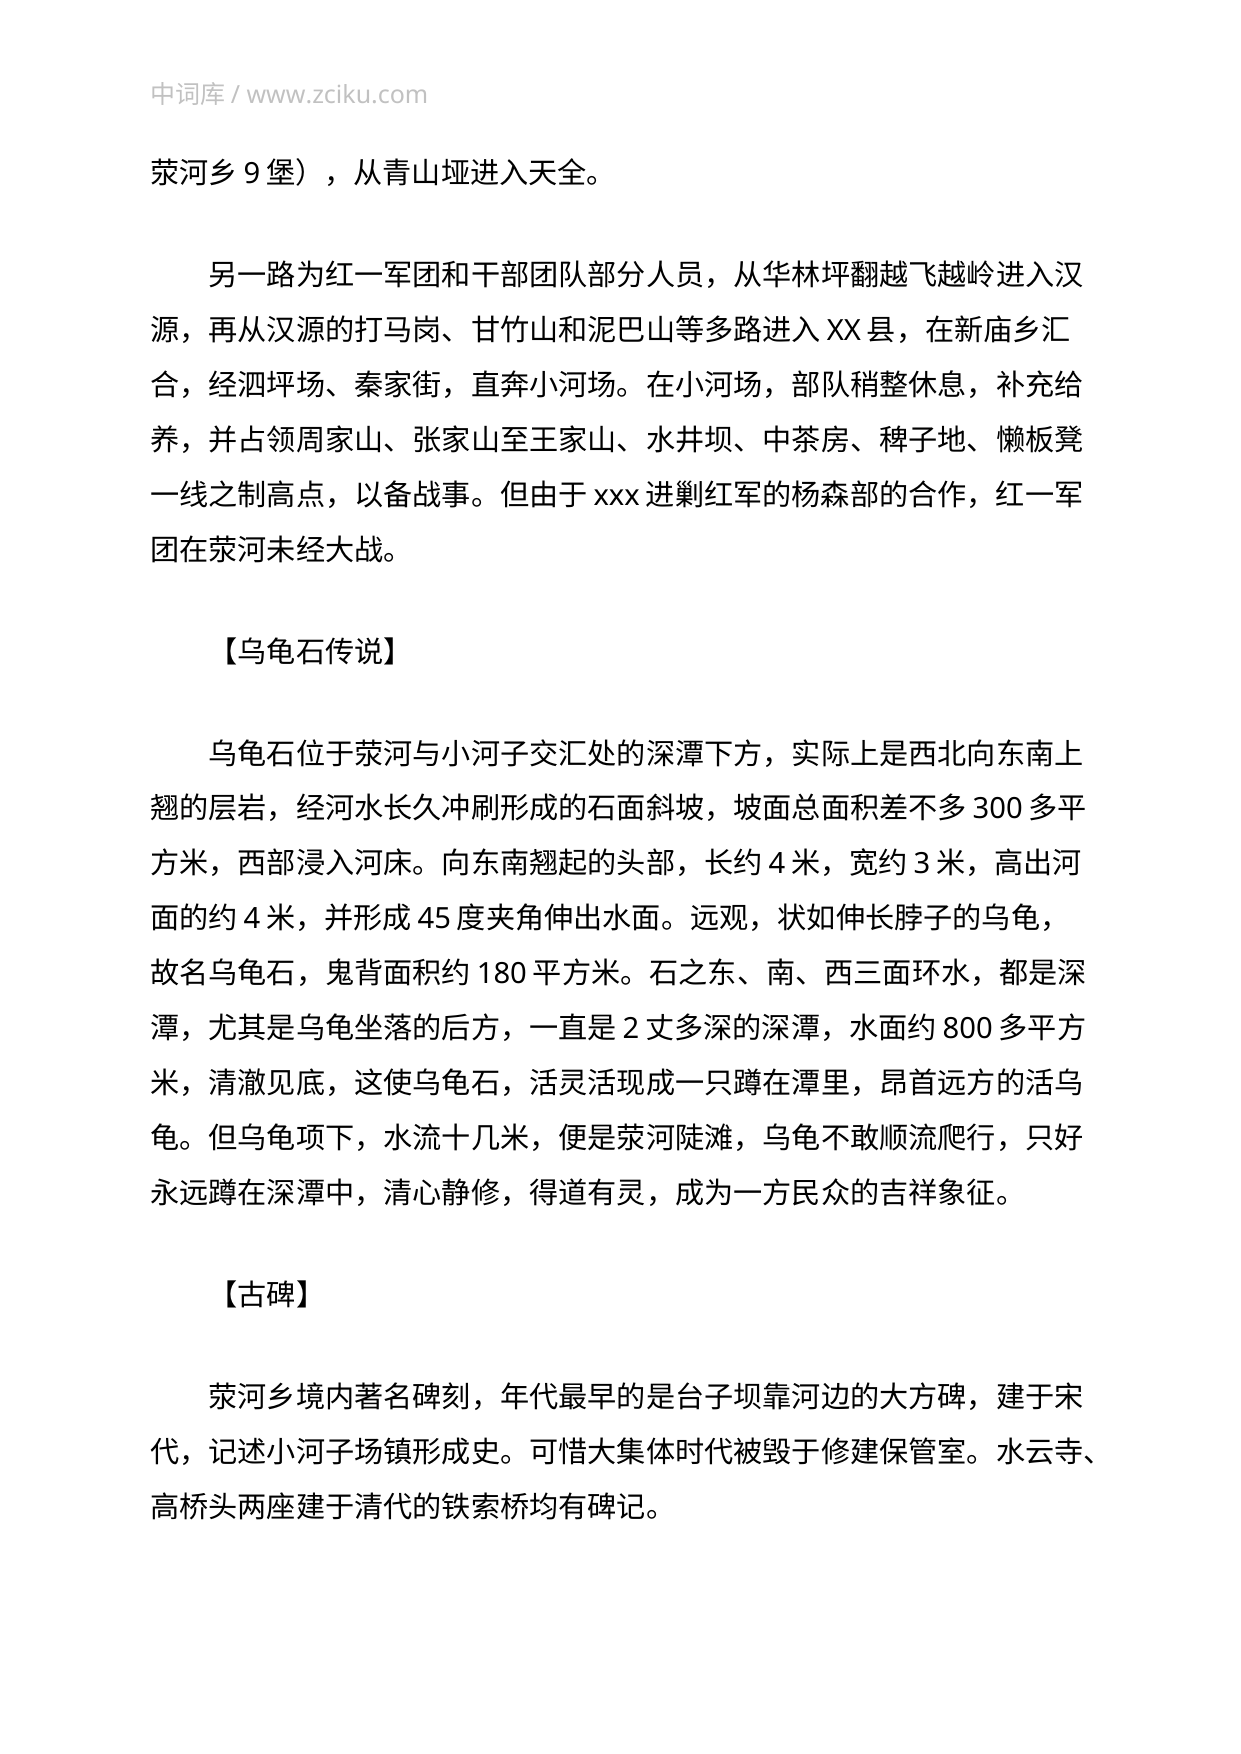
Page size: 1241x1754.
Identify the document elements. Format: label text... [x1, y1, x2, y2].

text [150, 150, 1090, 192]
text 【乌龟石传说】 [150, 628, 1090, 671]
text 荥河乡境内著名碑刻，年代最早的是台子坝靠河边的大方碑，建于宋代，记述小河子场镇形成史。可惜大集体时代被毁于修建保管室。水云寺、高桥头两座建于清代的铁索桥均有碑记。 [150, 1373, 1090, 1526]
text 【古碑】 [150, 1272, 1090, 1314]
text 另一路为红一军团和干部团队部分人员，从华林坪翻越飞越岭进入汉源，再从汉源的打马岗、甘竹山和泥巴山等多路进入XX县，在新庙乡汇合，经泗坪场、秦家街，直奔小河场。在小河场，部队稍整休息，补充给养，并占领周家山、张家山至王家山、水井坝、中茶房、稗子地、懒板凳一线之制高点，以备战事。但由于xxx进剿红军的杨森部的合作，红一军团在荥河未经大战。 [150, 252, 1090, 569]
text 乌龟石位于荥河与小河子交汇处的深潭下方，实际上是西北向东南上翘的层岩，经河水长久冲刷形成的石面斜坡，坡面总面积差不多300多平方米，西部浸入河床。向东南翘起的头部，长约4米，宽约3米，高出河面的约4米，并形成45度夹角伸出水面。远观，状如伸长脖子的乌龟，故名乌龟石，鬼背面积约180平方米。石之东、南、西三面环水，都是深潭，尤其是乌龟坐落的后方，一直是2丈多深的深潭，水面约800多平方米，清澈见底，这使乌龟石，活灵活现成一只蹲在潭里，昂首远方的活乌龟。但乌龟项下，水流十几米，便是荥河陡滩，乌龟不敢顺流爬行，只好永远蹲在深潭中，清心静修，得道有灵，成为一方民众的吉祥象征。 [150, 730, 1090, 1212]
